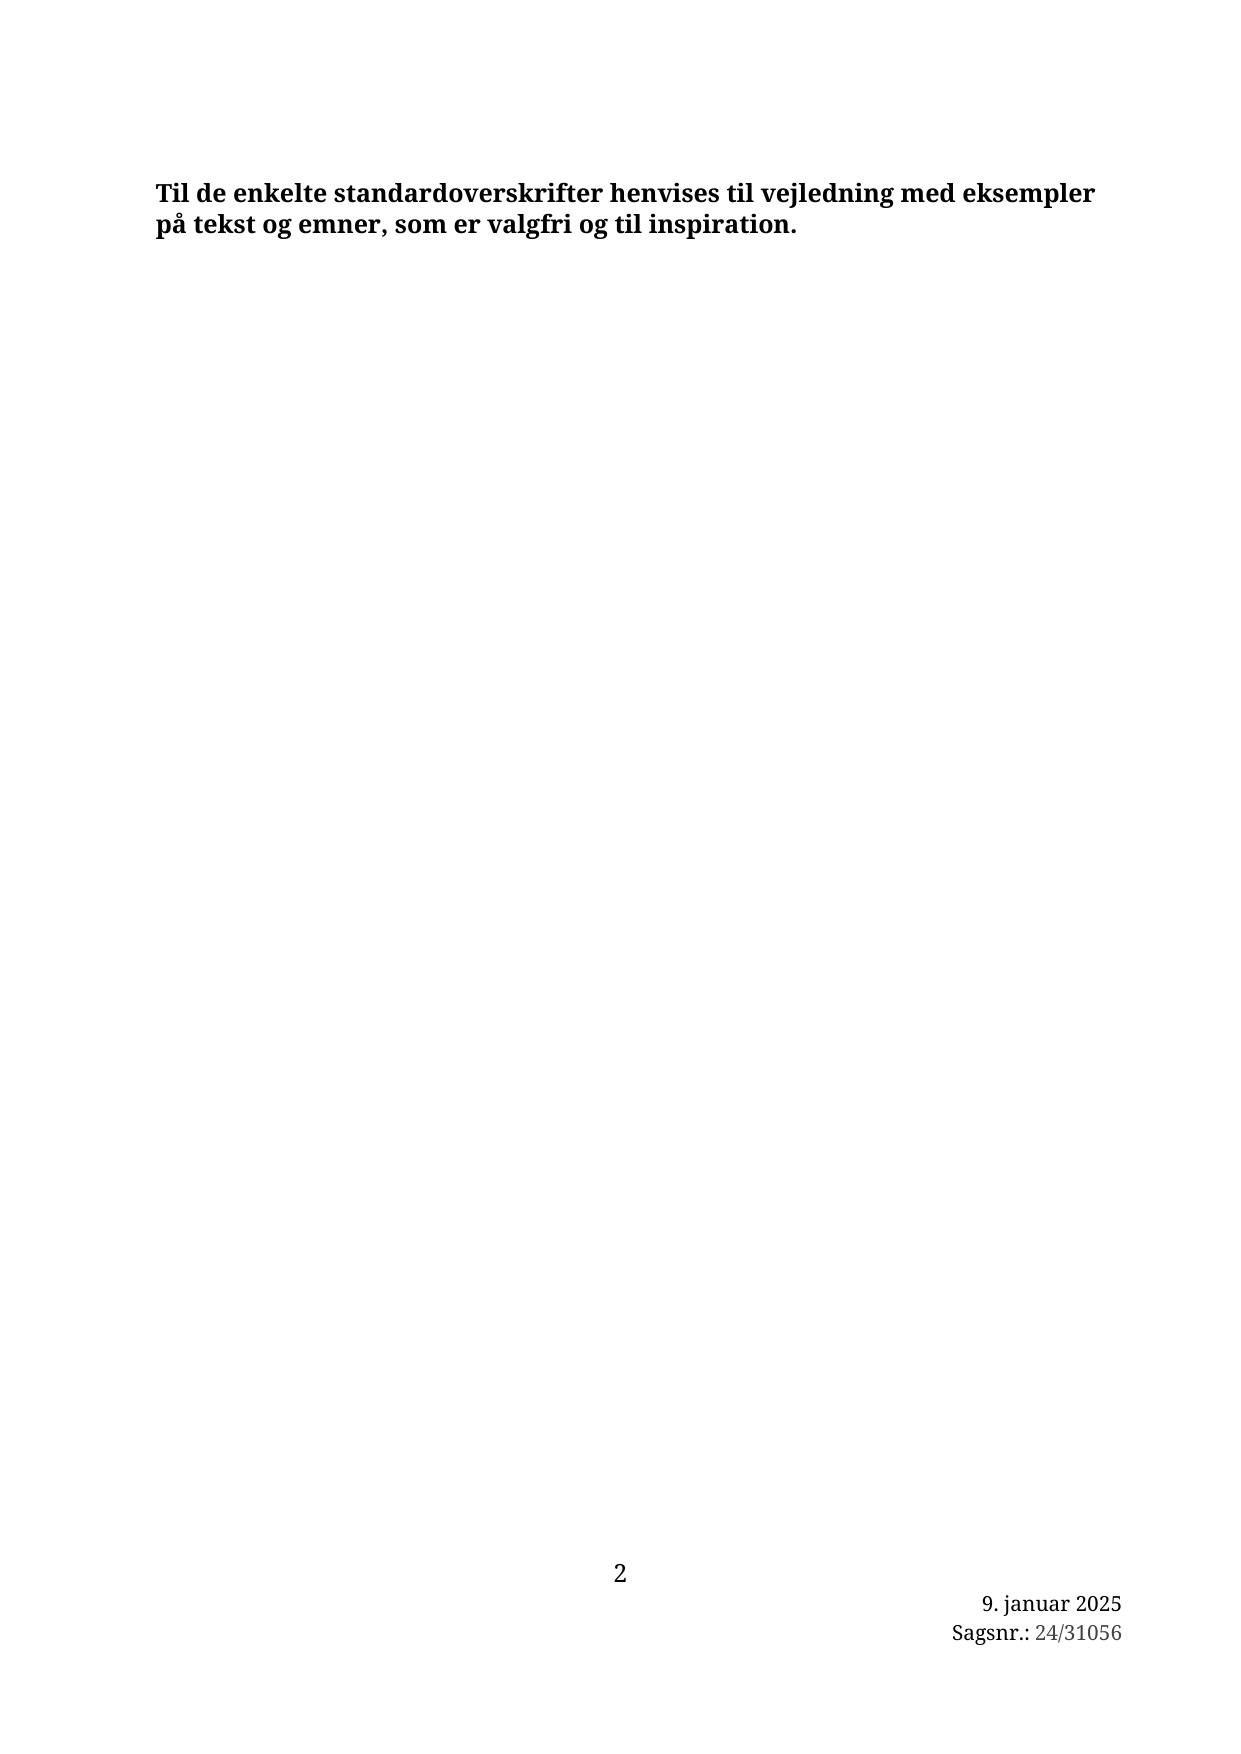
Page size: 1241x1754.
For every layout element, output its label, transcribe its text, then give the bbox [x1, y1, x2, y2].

text Til de enkelte standardoverskrifter henvises til vejledning med eksempler på tekst og emner, som er valgfri og til inspiration. [156, 177, 1122, 240]
